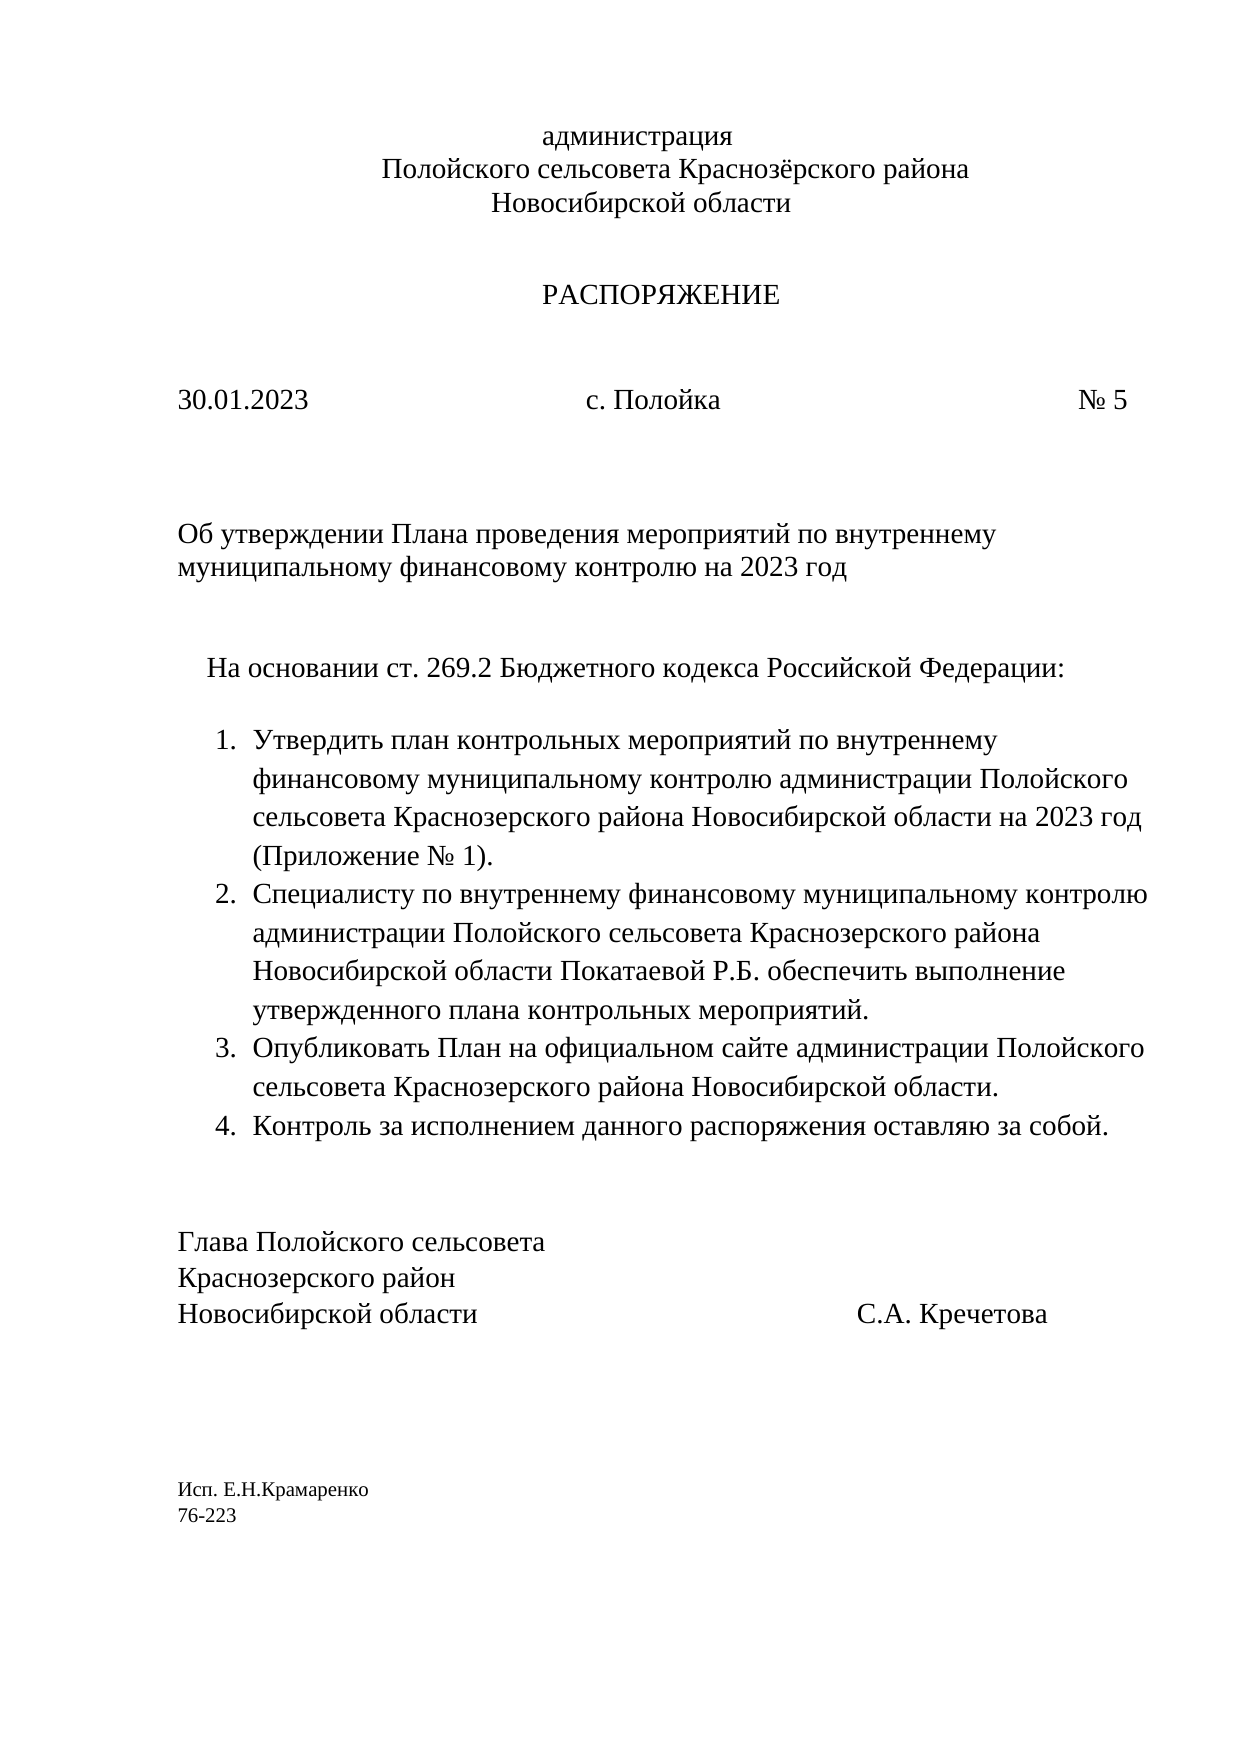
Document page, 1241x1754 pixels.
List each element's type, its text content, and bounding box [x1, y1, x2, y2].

text администрация [177, 118, 1152, 152]
text РАСПОРЯЖЕНИЕ [177, 277, 1152, 311]
list Специалисту по внутреннему финансовому муниципальному контролю администрации Полойского сельсовета Краснозерского района Новосибирской области Покатаевой Р.Б. обеспечить выполнение утвержденного плана контрольных мероприятий. [215, 876, 1152, 1026]
text 30.01.2023 с. Полойка № 5 [177, 382, 1152, 415]
text Исп. Е.Н.Крамаренко [177, 1477, 1152, 1501]
text Краснозерского район [177, 1260, 1152, 1294]
text Новосибирской области С.А. Кречетова [177, 1296, 1152, 1330]
text Об утверждении Плана проведения мероприятий по внутреннему муниципальному финансовому контролю на 2023 год [177, 516, 1152, 583]
list Контроль за исполнением данного распоряжения оставляю за собой. [215, 1108, 1152, 1141]
list Опубликовать План на официальном сайте администрации Полойского сельсовета Краснозерского района Новосибирской области. [215, 1031, 1152, 1103]
list Утвердить план контрольных мероприятий по внутреннему финансовому муниципальному контролю администрации Полойского сельсовета Краснозерского района Новосибирской области на 2023 год (Приложение № 1). [215, 722, 1152, 871]
text Полойского сельсовета Краснозёрского района [177, 152, 1152, 185]
text 76-223 [177, 1503, 1152, 1527]
text Новосибирской области [177, 185, 1152, 219]
text На основании ст. 269.2 Бюджетного кодекса Российской Федерации: [177, 650, 1152, 683]
text Глава Полойского сельсовета [177, 1224, 1152, 1257]
